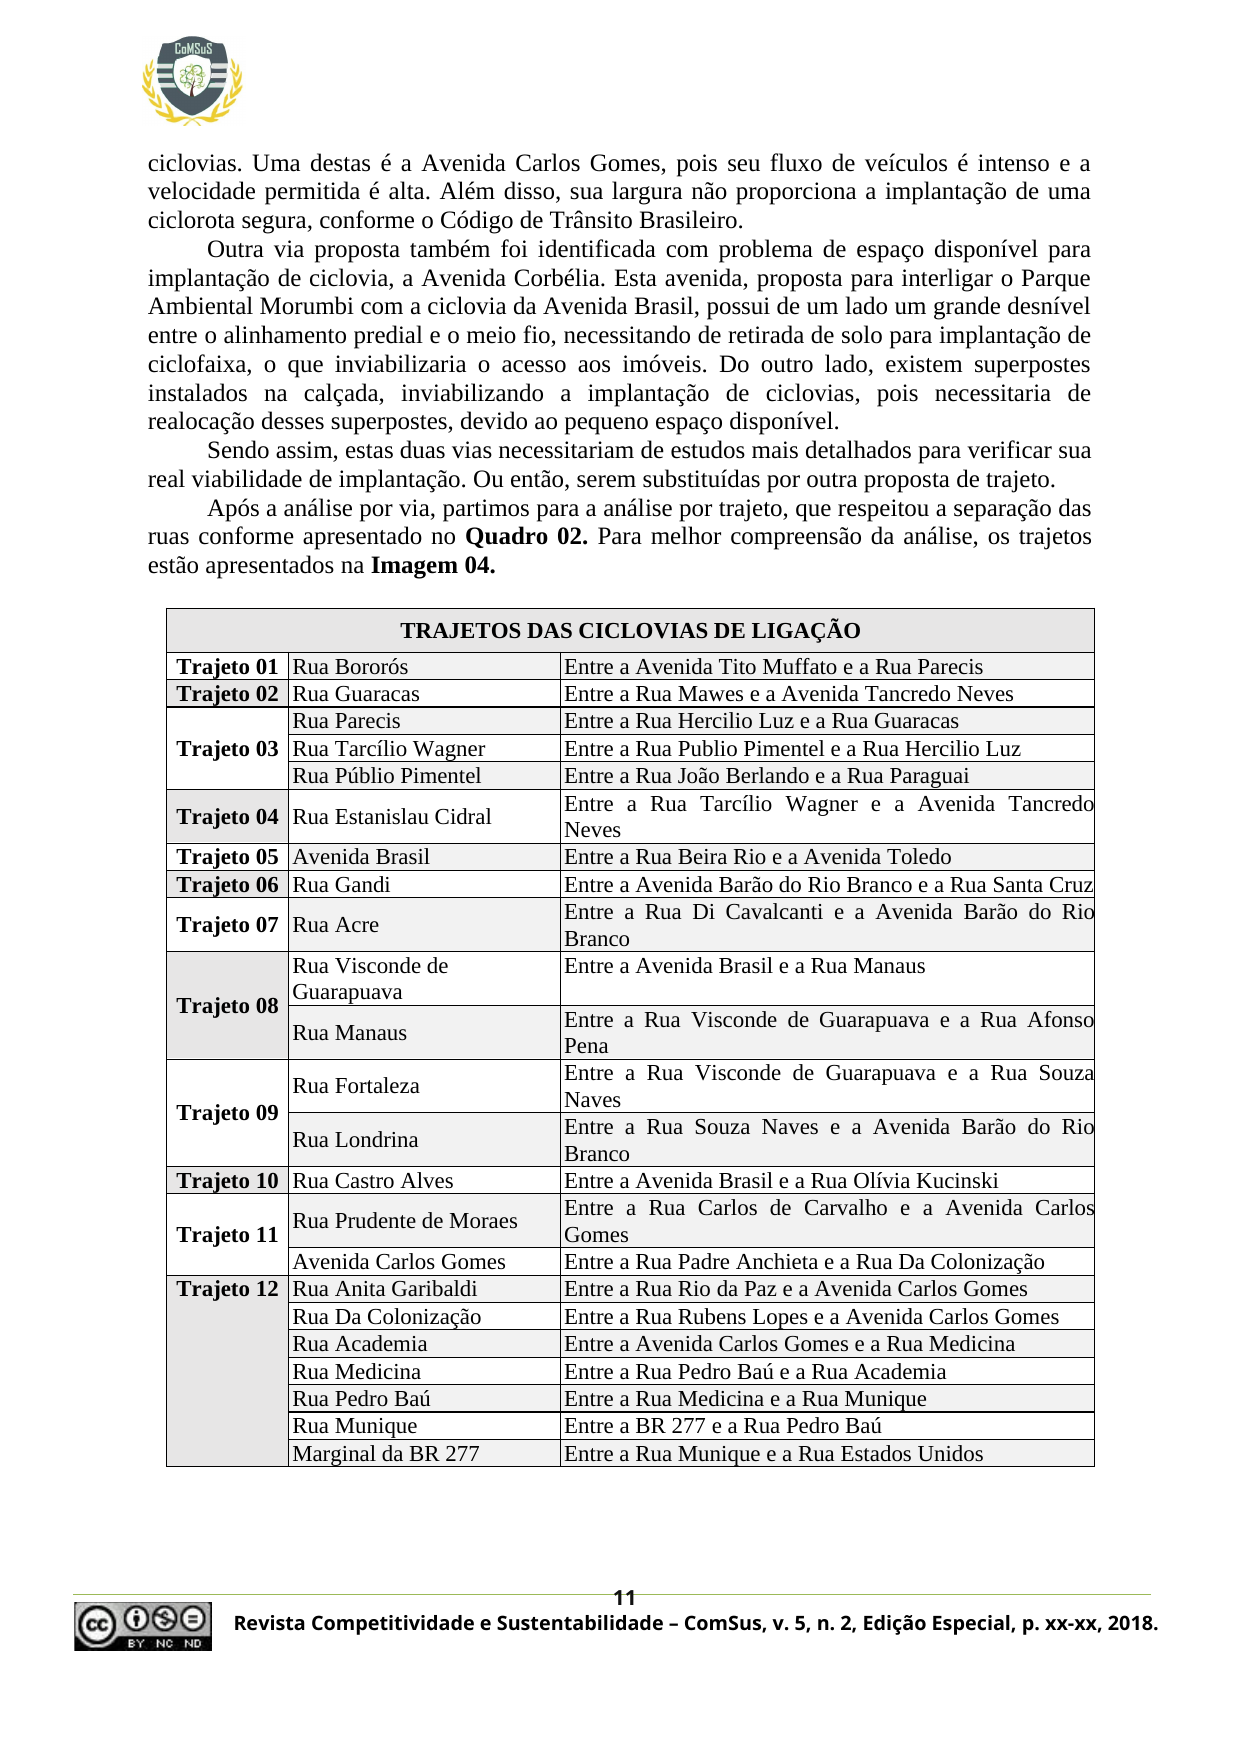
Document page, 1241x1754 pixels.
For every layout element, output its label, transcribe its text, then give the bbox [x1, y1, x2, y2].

table_cell Trajeto 11 [167, 1194, 288, 1274]
text Outra via proposta também foi identificada com problema de espaço disponível para implantação de ciclovia, a Avenida Corbélia. Esta avenida, proposta para interligar o Parque Ambiental Morumbi com a ciclovia da Avenida Brasil, possui de um lado um grande desnível entre o alinhamento predial e o meio fio, necessitando de retirada de solo para implantação de ciclofaixa, o que inviabilizaria o acesso aos imóveis. Do outro lado, existem superpostes instalados na calçada, inviabilizando a implantação de ciclovias, pois necessitaria de realocação desses superpostes, devido ao pequeno espaço disponível. [148, 234, 1092, 435]
table_cell Rua Pedro Baú [289, 1385, 560, 1411]
table_cell Entre a Avenida Brasil e a Rua Olívia Kucinski [561, 1167, 1094, 1193]
table_cell Trajeto 06 [167, 871, 288, 897]
table_cell Rua Londrina [289, 1113, 560, 1166]
table_cell Avenida Brasil [289, 844, 560, 870]
table_cell Marginal da BR 277 [289, 1440, 560, 1466]
table_cell Entre a Rua Visconde de Guarapuava e a Rua Souza Naves [561, 1060, 1094, 1112]
table_cell Rua Fortaleza [289, 1060, 560, 1112]
table_cell Trajeto 04 [167, 790, 288, 842]
text Após a análise por via, partimos para a análise por trajeto, que respeitou a separação das ruas conforme apresentado no Quadro 02. Para melhor compreensão da análise, os trajetos estão apresentados na Imagem 04. [148, 493, 1092, 579]
table_cell Trajeto 01 [167, 653, 288, 679]
table_cell Entre a Rua Rubens Lopes e a Avenida Carlos Gomes [561, 1303, 1094, 1329]
table_cell Trajeto 07 [167, 898, 288, 951]
table_cell Entre a Rua João Berlando e a Rua Paraguai [561, 762, 1094, 789]
table_cell Entre a Rua Publio Pimentel e a Rua Hercilio Luz [561, 735, 1094, 761]
table_cell Rua Castro Alves [289, 1167, 560, 1193]
table_cell Entre a Avenida Brasil e a Rua Manaus [561, 952, 1094, 1005]
table_cell Entre a Rua Padre Anchieta e a Rua Da Colonização [561, 1248, 1094, 1274]
table_cell Entre a Avenida Tito Muffato e a Rua Parecis [561, 653, 1094, 679]
table_cell Entre a Rua Medicina e a Rua Munique [561, 1385, 1094, 1411]
table_cell Entre a Rua Munique e a Rua Estados Unidos [561, 1440, 1094, 1466]
table_cell Trajeto 05 [167, 844, 288, 870]
table_cell Entre a Rua Rio da Paz e a Avenida Carlos Gomes [561, 1276, 1094, 1302]
picture [142, 36, 246, 126]
table_cell Rua Estanislau Cidral [289, 790, 560, 842]
table_cell Trajeto 03 [167, 708, 288, 789]
table_cell Rua Visconde de Guarapuava [289, 952, 560, 1005]
table_cell Rua Anita Garibaldi [289, 1276, 560, 1302]
table_cell Rua Guaracas [289, 680, 560, 706]
table_cell Entre a Rua Beira Rio e a Avenida Toledo [561, 844, 1094, 870]
table_cell Trajeto 09 [167, 1060, 288, 1166]
table_cell Trajeto 08 [167, 952, 288, 1058]
table_cell Rua Medicina [289, 1358, 560, 1384]
table_cell Entre a Avenida Barão do Rio Branco e a Rua Santa Cruz [561, 871, 1094, 897]
table_cell Rua Munique [289, 1413, 560, 1439]
table_cell Rua Acre [289, 898, 560, 951]
table_cell Entre a Rua Di Cavalcanti e a Avenida Barão do Rio Branco [561, 898, 1094, 951]
table_cell Entre a Rua Tarcílio Wagner e a Avenida Tancredo Neves [561, 790, 1094, 842]
table_cell Entre a Rua Pedro Baú e a Rua Academia [561, 1358, 1094, 1384]
text Sendo assim, estas duas vias necessitariam de estudos mais detalhados para verificar sua real viabilidade de implantação. Ou então, serem substituídas por outra proposta de trajeto. [148, 435, 1092, 493]
table_cell Rua Bororós [289, 653, 560, 679]
table_cell Rua Academia [289, 1330, 560, 1357]
table_cell Entre a Rua Souza Naves e a Avenida Barão do Rio Branco [561, 1113, 1094, 1166]
table_cell Trajeto 02 [167, 680, 288, 706]
table_cell Rua Manaus [289, 1006, 560, 1058]
table_cell Trajeto 10 [167, 1167, 288, 1193]
table_cell Avenida Carlos Gomes [289, 1248, 560, 1274]
picture [74, 1602, 212, 1651]
table_cell Rua Tarcílio Wagner [289, 735, 560, 761]
table_cell Rua Parecis [289, 708, 560, 734]
table_cell Entre a BR 277 e a Rua Pedro Baú [561, 1413, 1094, 1439]
table_cell Rua Prudente de Moraes [289, 1194, 560, 1247]
table_cell Entre a Rua Mawes e a Avenida Tancredo Neves [561, 680, 1094, 706]
table_cell Rua Gandi [289, 871, 560, 897]
table_cell Entre a Rua Carlos de Carvalho e a Avenida Carlos Gomes [561, 1194, 1094, 1247]
table_header TRAJETOS DAS CICLOVIAS DE LIGAÇÃO [167, 609, 1094, 652]
table_cell Rua Públio Pimentel [289, 762, 560, 789]
table_cell Entre a Rua Visconde de Guarapuava e a Rua Afonso Pena [561, 1006, 1094, 1058]
table_cell Entre a Rua Hercilio Luz e a Rua Guaracas [561, 708, 1094, 734]
table_cell Entre a Avenida Carlos Gomes e a Rua Medicina [561, 1330, 1094, 1357]
table_cell Rua Da Colonização [289, 1303, 560, 1329]
table_cell Trajeto 12 [167, 1276, 288, 1466]
